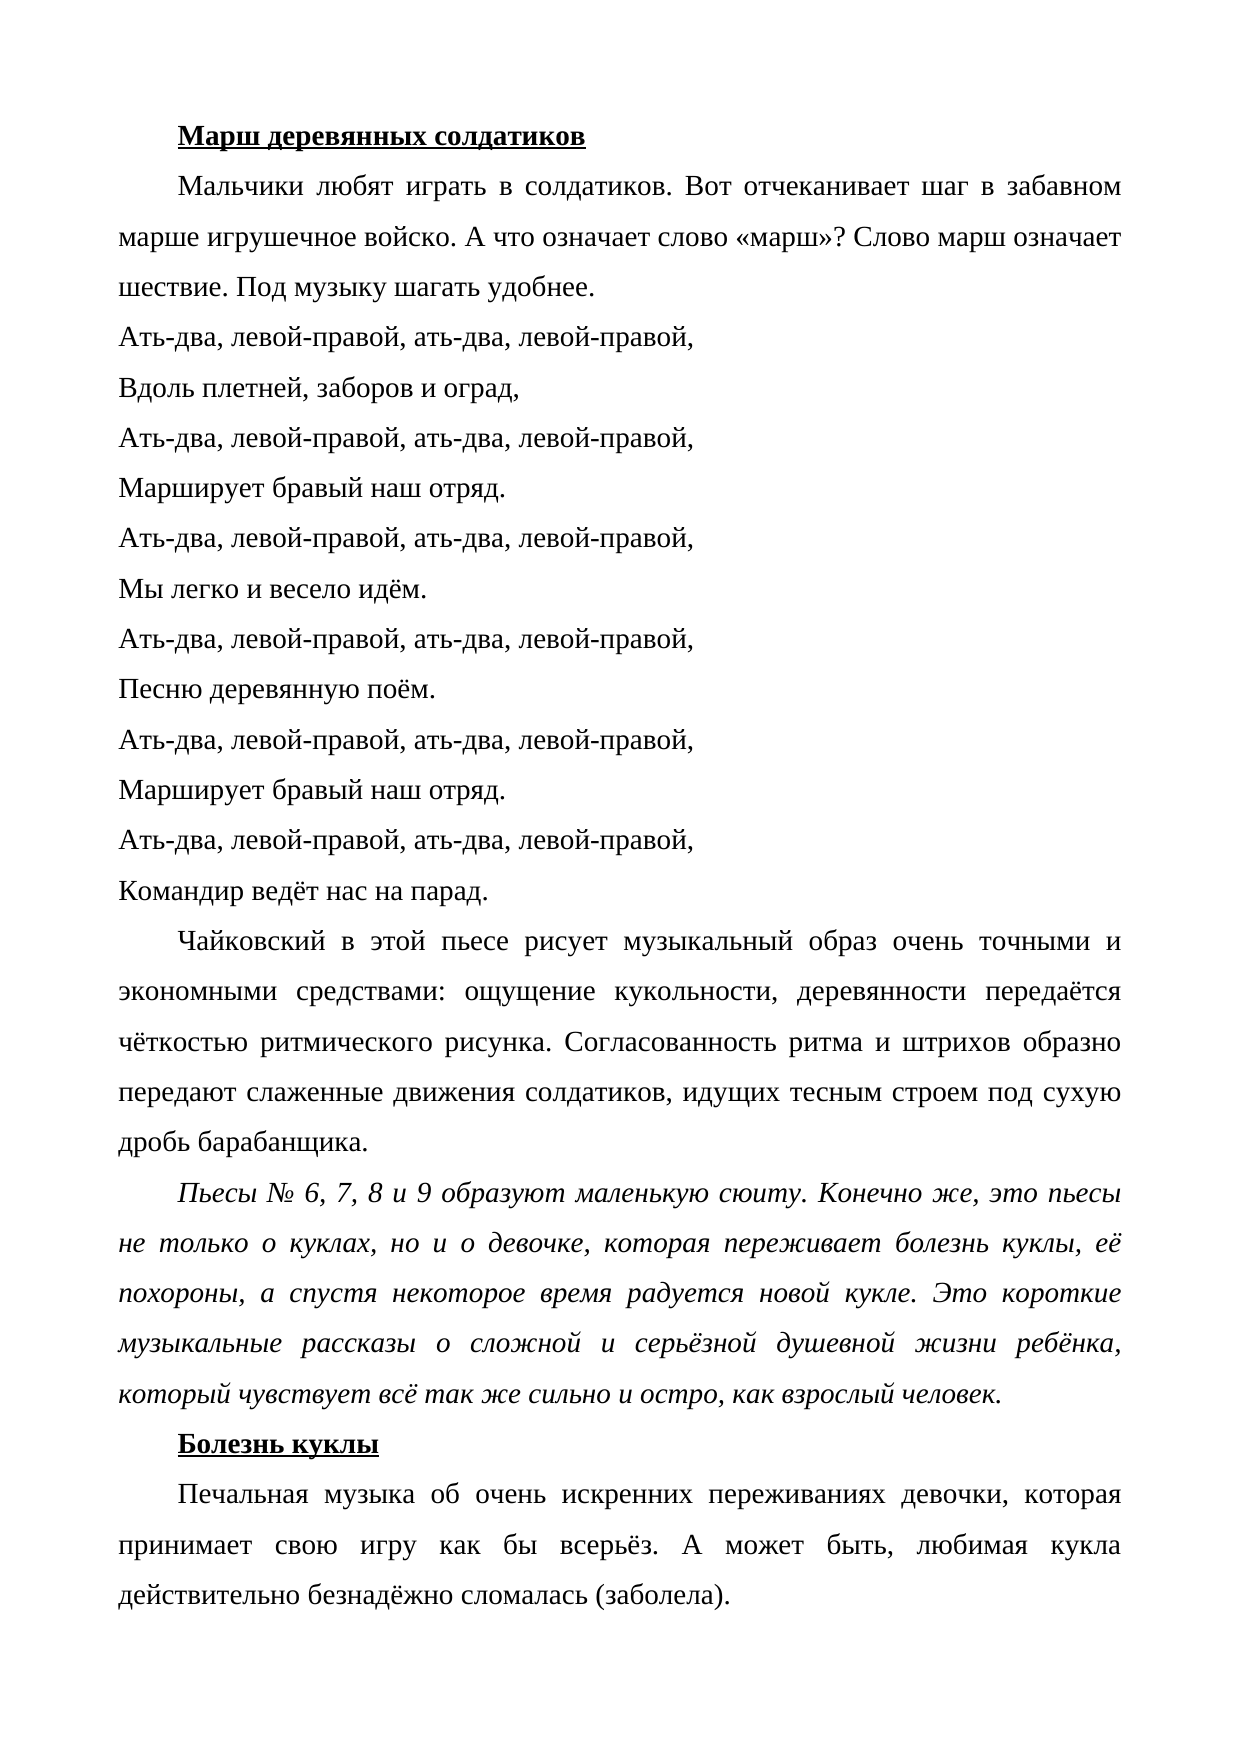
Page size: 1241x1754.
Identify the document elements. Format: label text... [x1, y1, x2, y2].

text Марш деревянных солдатиков [118, 118, 1122, 152]
text Чайковский в этой пьесе рисует музыкальный образ очень точными и экономными средствами: ощущение кукольности, деревянности передаётся чёткостью ритмического рисунка. Согласованность ритма и штрихов образно передают слаженные движения солдатиков, идущих тесным строем под сухую дробь барабанщика. [118, 923, 1122, 1158]
text Мальчики любят играть в солдатиков. Вот отчеканивает шаг в забавном марше игрушечное войско. А что означает слово «марш»? Слово марш означает шествие. Под музыку шагать удобнее. [118, 168, 1122, 303]
text Пьесы № 6, 7, 8 и 9 образуют маленькую сюиту. Конечно же, это пьесы не только о куклах, но и о девочке, которая переживает болезнь куклы, её похороны, а спустя некоторое время радуется новой кукле. Это короткие музыкальные рассказы о сложной и серьёзной душевной жизни ребёнка, который чувствует всё так же сильно и остро, как взрослый человек. [118, 1175, 1122, 1409]
text Ать-два, левой-правой, ать-два, левой-правой, Вдоль плетней, заборов и оград, Ать-два, левой-правой, ать-два, левой-правой, Марширует бравый наш отряд. [118, 319, 1122, 504]
text Ать-два, левой-правой, ать-два, левой-правой, Марширует бравый наш отряд. Ать-два, левой-правой, ать-два, левой-правой, Командир ведёт нас на парад. [118, 722, 1122, 906]
text Болезнь куклы [118, 1426, 1122, 1460]
text Ать-два, левой-правой, ать-два, левой-правой, Мы легко и весело идём. Ать-два, левой-правой, ать-два, левой-правой, Песню деревянную поём. [118, 521, 1122, 705]
text Печальная музыка об очень искренних переживаниях девочки, которая принимает свою игру как бы всерьёз. А может быть, любимая кукла действительно безнадёжно сломалась (заболела). [118, 1477, 1122, 1611]
